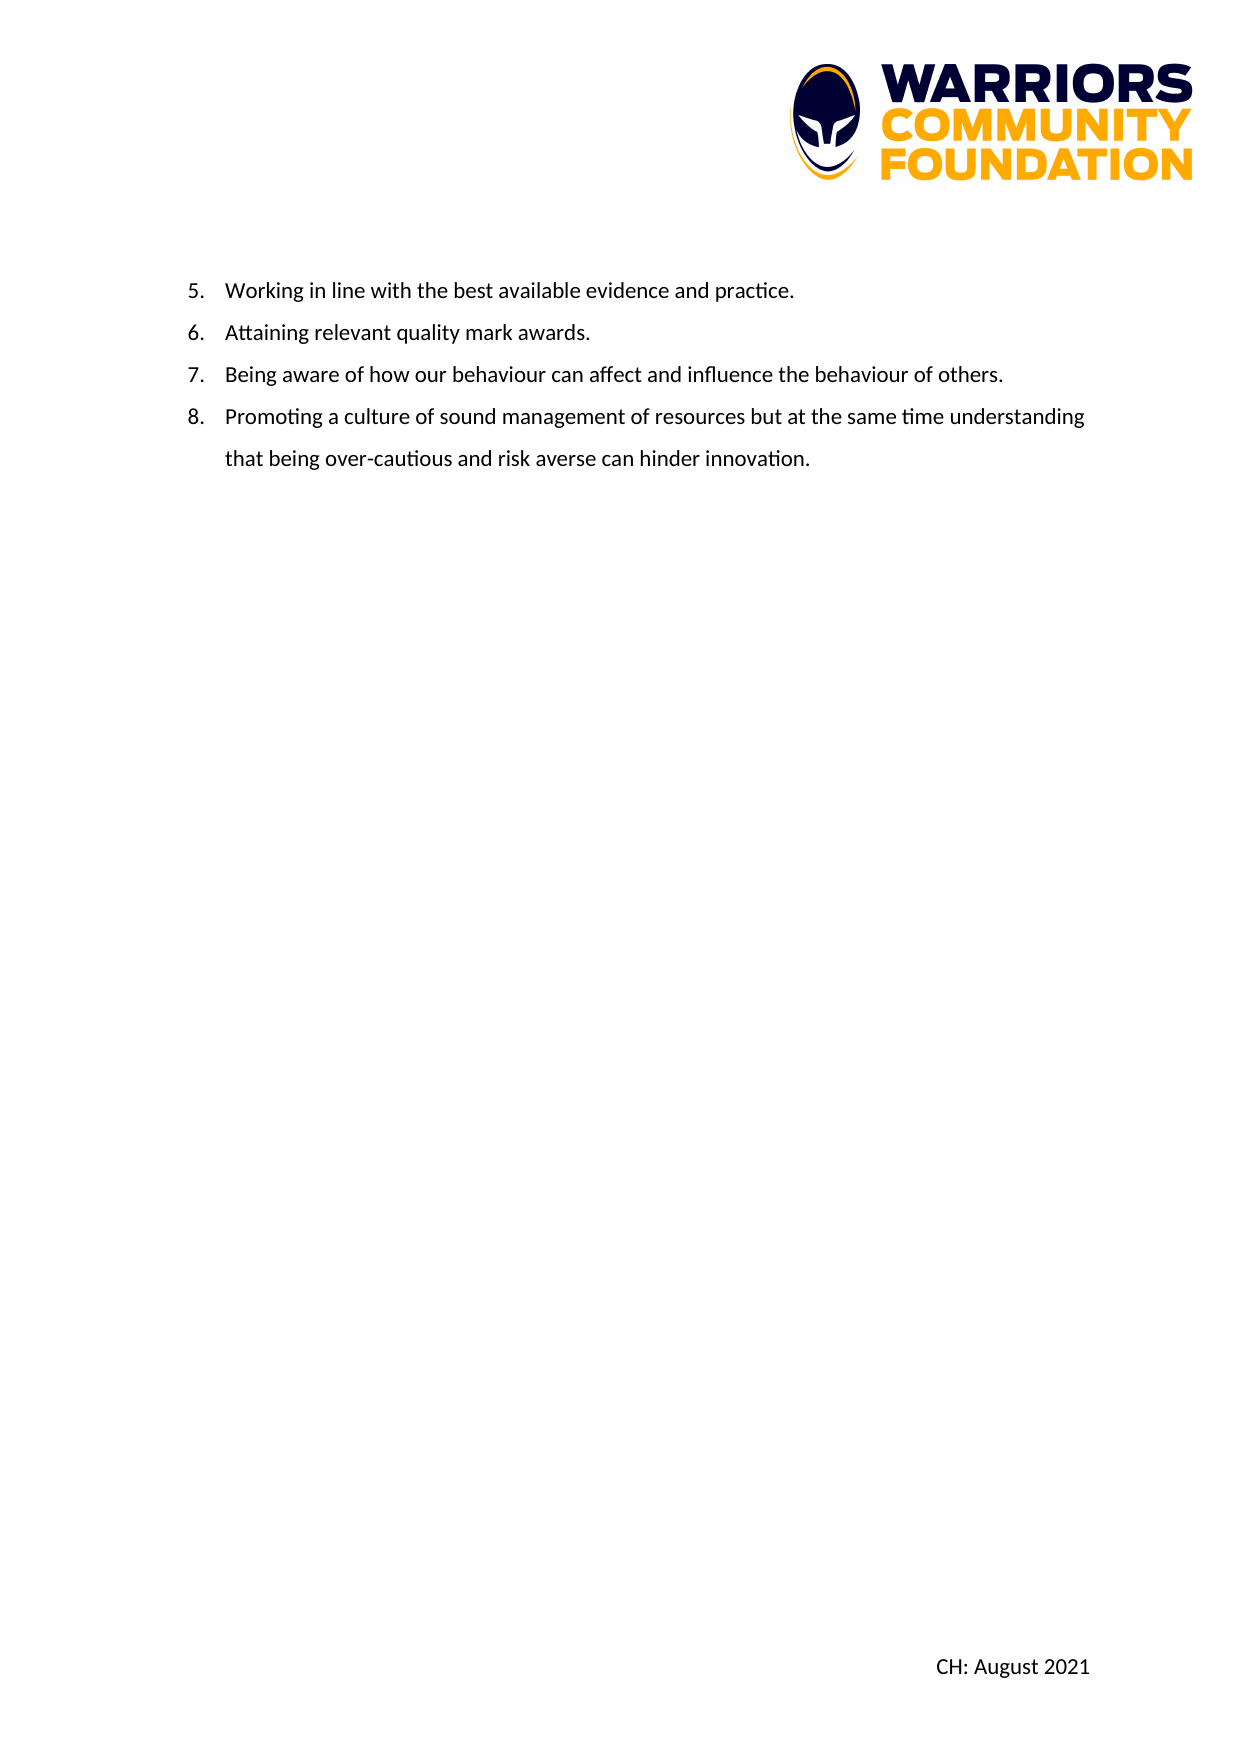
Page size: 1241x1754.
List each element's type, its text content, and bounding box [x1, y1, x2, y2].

list Working in line with the best available evidence and practice. [187, 276, 1090, 304]
picture [782, 56, 1196, 185]
list Being aware of how our behaviour can affect and influence the behaviour of others. [187, 360, 1090, 388]
list Promoting a culture of sound management of resources but at the same time understanding that being over-cautious and risk averse can hinder innovation. [187, 402, 1090, 472]
list Attaining relevant quality mark awards. [187, 318, 1090, 346]
